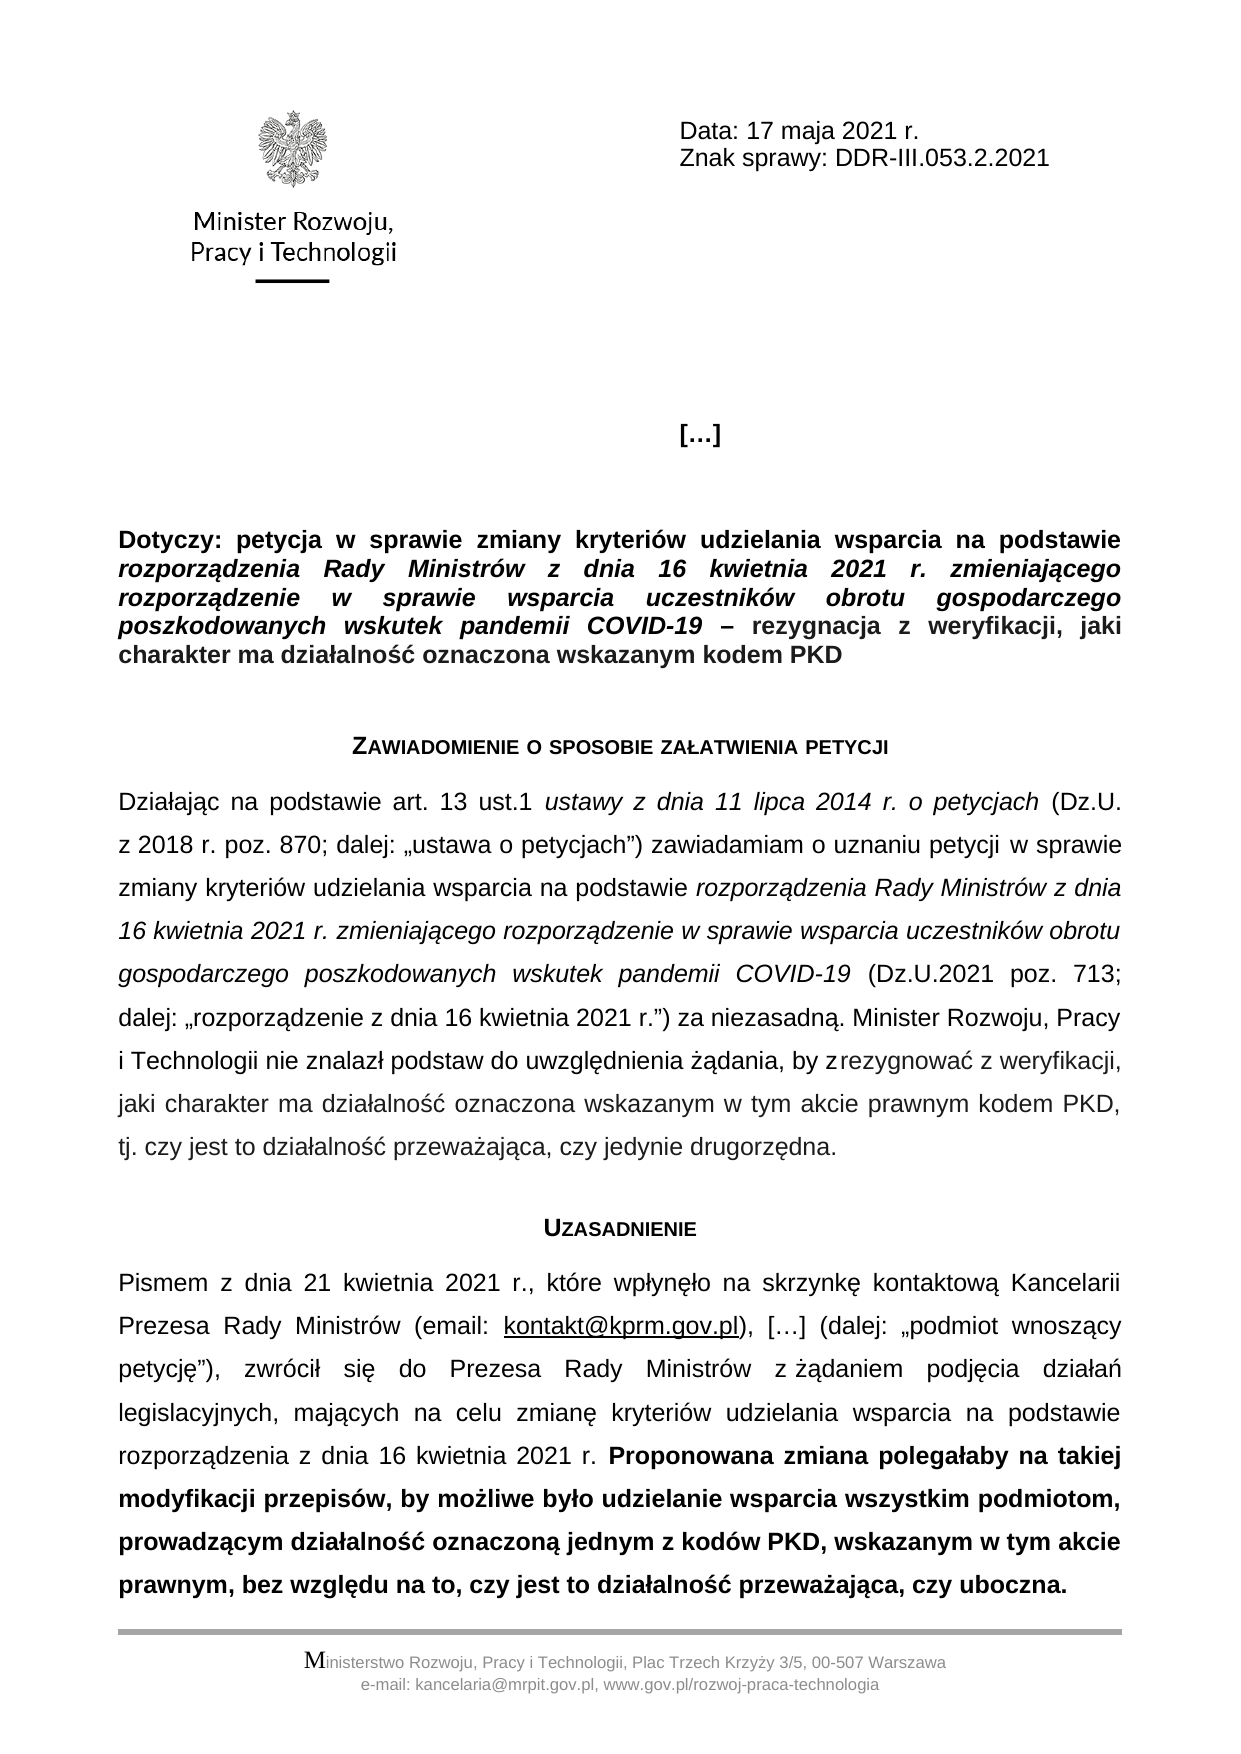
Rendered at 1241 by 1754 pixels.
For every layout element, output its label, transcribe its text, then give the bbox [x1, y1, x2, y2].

text Dotyczy: petycja w sprawie zmiany kryteriów udzielania wsparcia na podstawie rozporządzenia Rady Ministrów z dnia 16 kwietnia 2021 r. zmieniającego rozporządzenie w sprawie wsparcia uczestników obrotu gospodarczego poszkodowanych wskutek pandemii COVID-19 – rezygnacja z weryfikacji, jaki charakter ma działalność oznaczona wskazanym kodem PKD [118, 525, 1122, 669]
text […] [679, 419, 1122, 448]
text Data: 17 maja 2021 r. [679, 118, 1004, 145]
text Znak sprawy: DDR-III.053.2.2021 [679, 145, 1122, 172]
picture [25, 70, 564, 443]
text Działając na podstawie art. 13 ust.1 ustawy z dnia 11 lipca 2014 r. o petycjach (Dz.U. z 2018 r. poz. 870; dalej: „ustawa o petycjach”) zawiadamiam o uznaniu petycji w sprawie zmiany kryteriów udzielania wsparcia na podstawie rozporządzenia Rady Ministrów z dnia 16 kwietnia 2021 r. zmieniającego rozporządzenie w sprawie wsparcia uczestników obrotu gospodarczego poszkodowanych wskutek pandemii COVID-19 (Dz.U.2021 poz. 713; dalej: „rozporządzenie z dnia 16 kwietnia 2021 r.”) za niezasadną. Minister Rozwoju, Pracy i Technologii nie znalazł podstaw do uwzględnienia żądania, by zrezygnować z weryfikacji, jaki charakter ma działalność oznaczona wskazanym w tym akcie prawnym kodem PKD, tj. czy jest to działalność przeważająca, czy jedynie drugorzędna. [118, 787, 1122, 1161]
text Pismem z dnia 21 kwietnia 2021 r., które wpłynęło na skrzynkę kontaktową Kancelarii Prezesa Rady Ministrów (email: kontakt@kprm.gov.pl), […] (dalej: „podmiot wnoszący petycję”), zwrócił się do Prezesa Rady Ministrów z żądaniem podjęcia działań legislacyjnych, mających na celu zmianę kryteriów udzielania wsparcia na podstawie rozporządzenia z dnia 16 kwietnia 2021 r. Proponowana zmiana polegałaby na takiej modyfikacji przepisów, by możliwe było udzielanie wsparcia wszystkim podmiotom, prowadzącym działalność oznaczoną jednym z kodów PKD, wskazanym w tym akcie prawnym, bez względu na to, czy jest to działalność przeważająca, czy uboczna. [118, 1268, 1122, 1599]
text Uzasadnienie [118, 1213, 1122, 1241]
text Zawiadomienie o sposobie załatwienia petycji [118, 731, 1122, 760]
